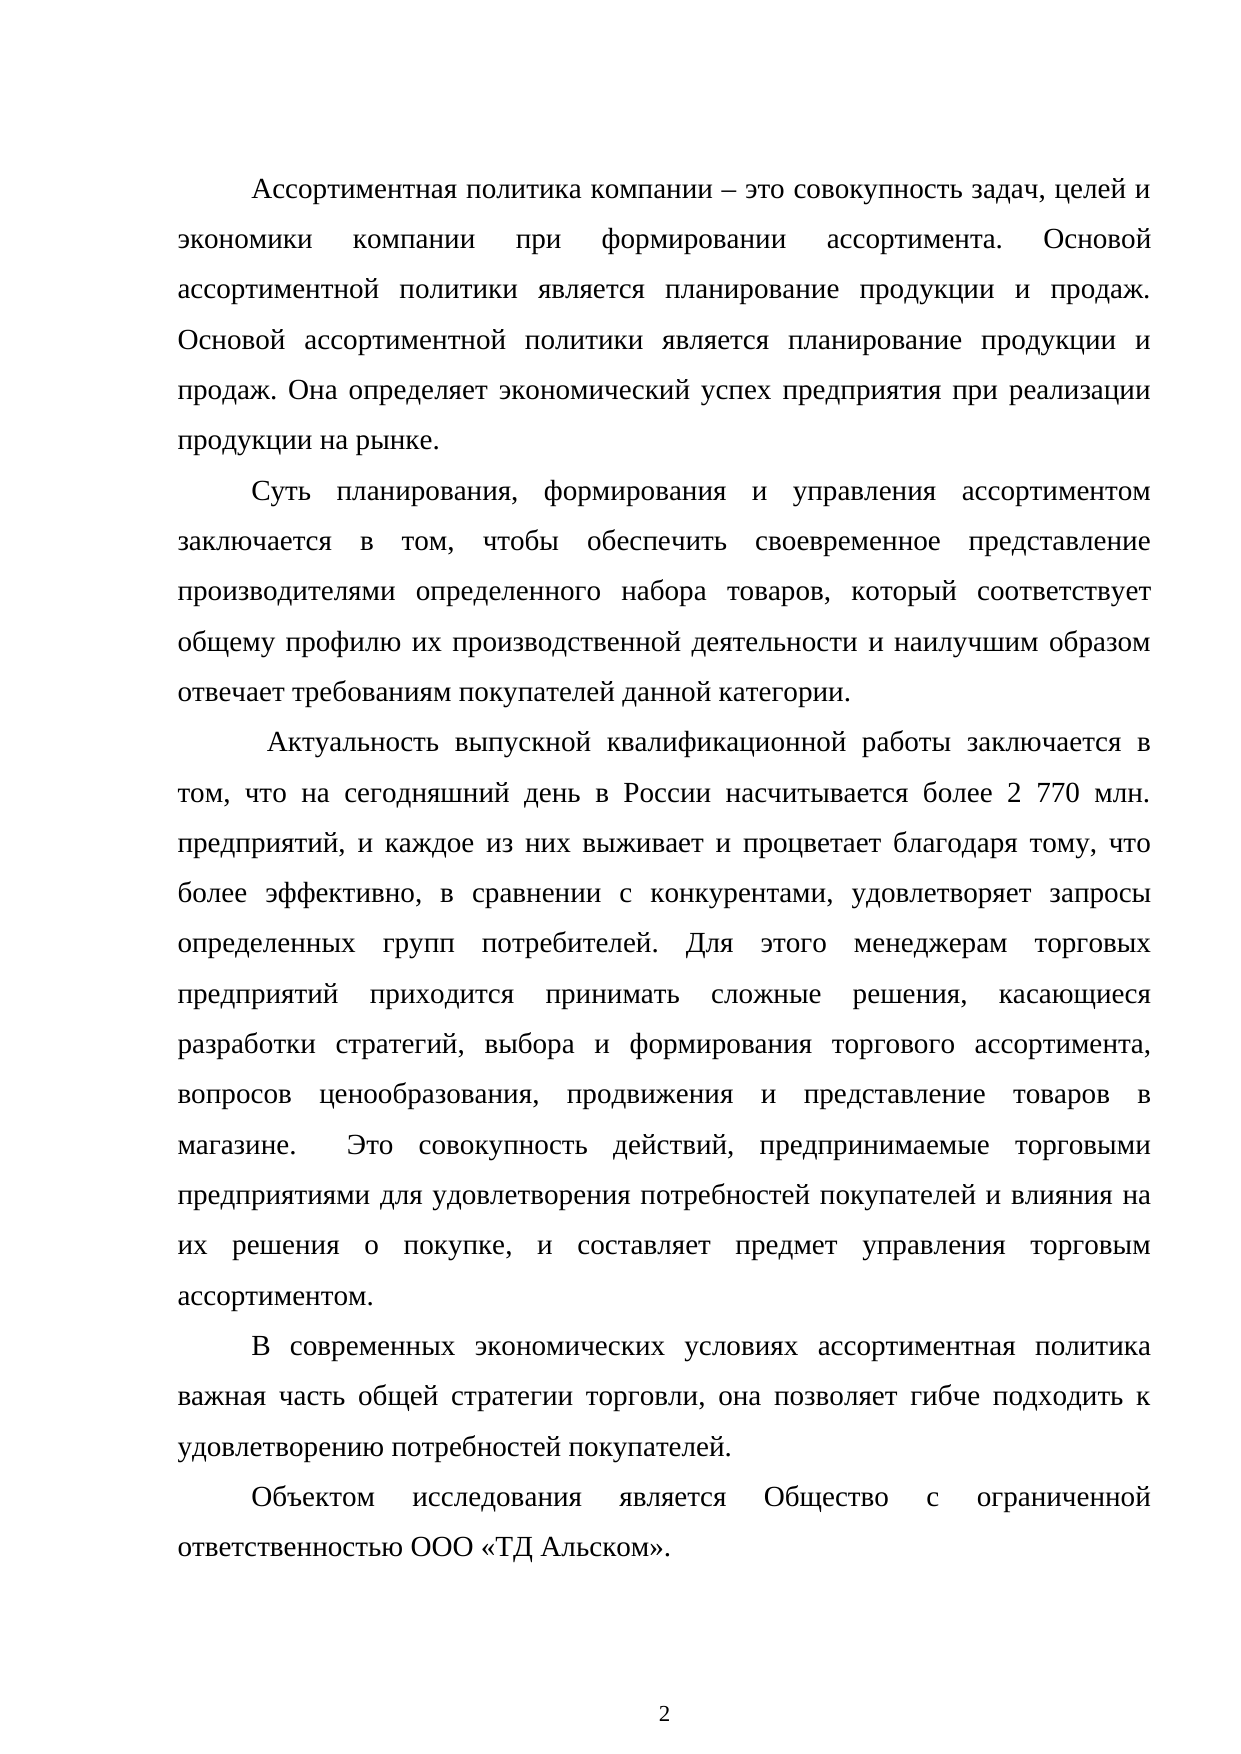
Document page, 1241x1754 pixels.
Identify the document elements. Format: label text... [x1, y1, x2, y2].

text Объектом исследования является Общество с ограниченной ответственностью ООО «ТД Альском». [177, 1479, 1152, 1563]
text Актуальность выпускной квалификационной работы заключается в том, что на сегодняшний день в России насчитывается более 2 770 млн. предприятий, и каждое из них выживает и процветает благодаря тому, что более эффективно, в сравнении с конкурентами, удовлетворяет запросы определенных групп потребителей. Для этого менеджерам торговых предприятий приходится принимать сложные решения, касающиеся разработки стратегий, выбора и формирования торгового ассортимента, вопросов ценообразования, продвижения и представление товаров в магазине. Это совокупность действий, предпринимаемые торговыми предприятиями для удовлетворения потребностей покупателей и влияния на их решения о покупке, и составляет предмет управления торговым ассортиментом. [177, 724, 1152, 1311]
text Ассортиментная политика компании – это совокупность задач, целей и экономики компании при формировании ассортимента. Основой ассортиментной политики является планирование продукции и продаж. Основой ассортиментной политики является планирование продукции и продаж. Она определяет экономический успех предприятия при реализации продукции на рынке. [177, 171, 1152, 456]
text Суть планирования, формирования и управления ассортиментом заключается в том, чтобы обеспечить своевременное представление производителями определенного набора товаров, который соответствует общему профилю их производственной деятельности и наилучшим образом отвечает требованиям покупателей данной категории. [177, 473, 1152, 708]
text В современных экономических условиях ассортиментная политика важная часть общей стратегии торговли, она позволяет гибче подходить к удовлетворению потребностей покупателей. [177, 1328, 1152, 1462]
